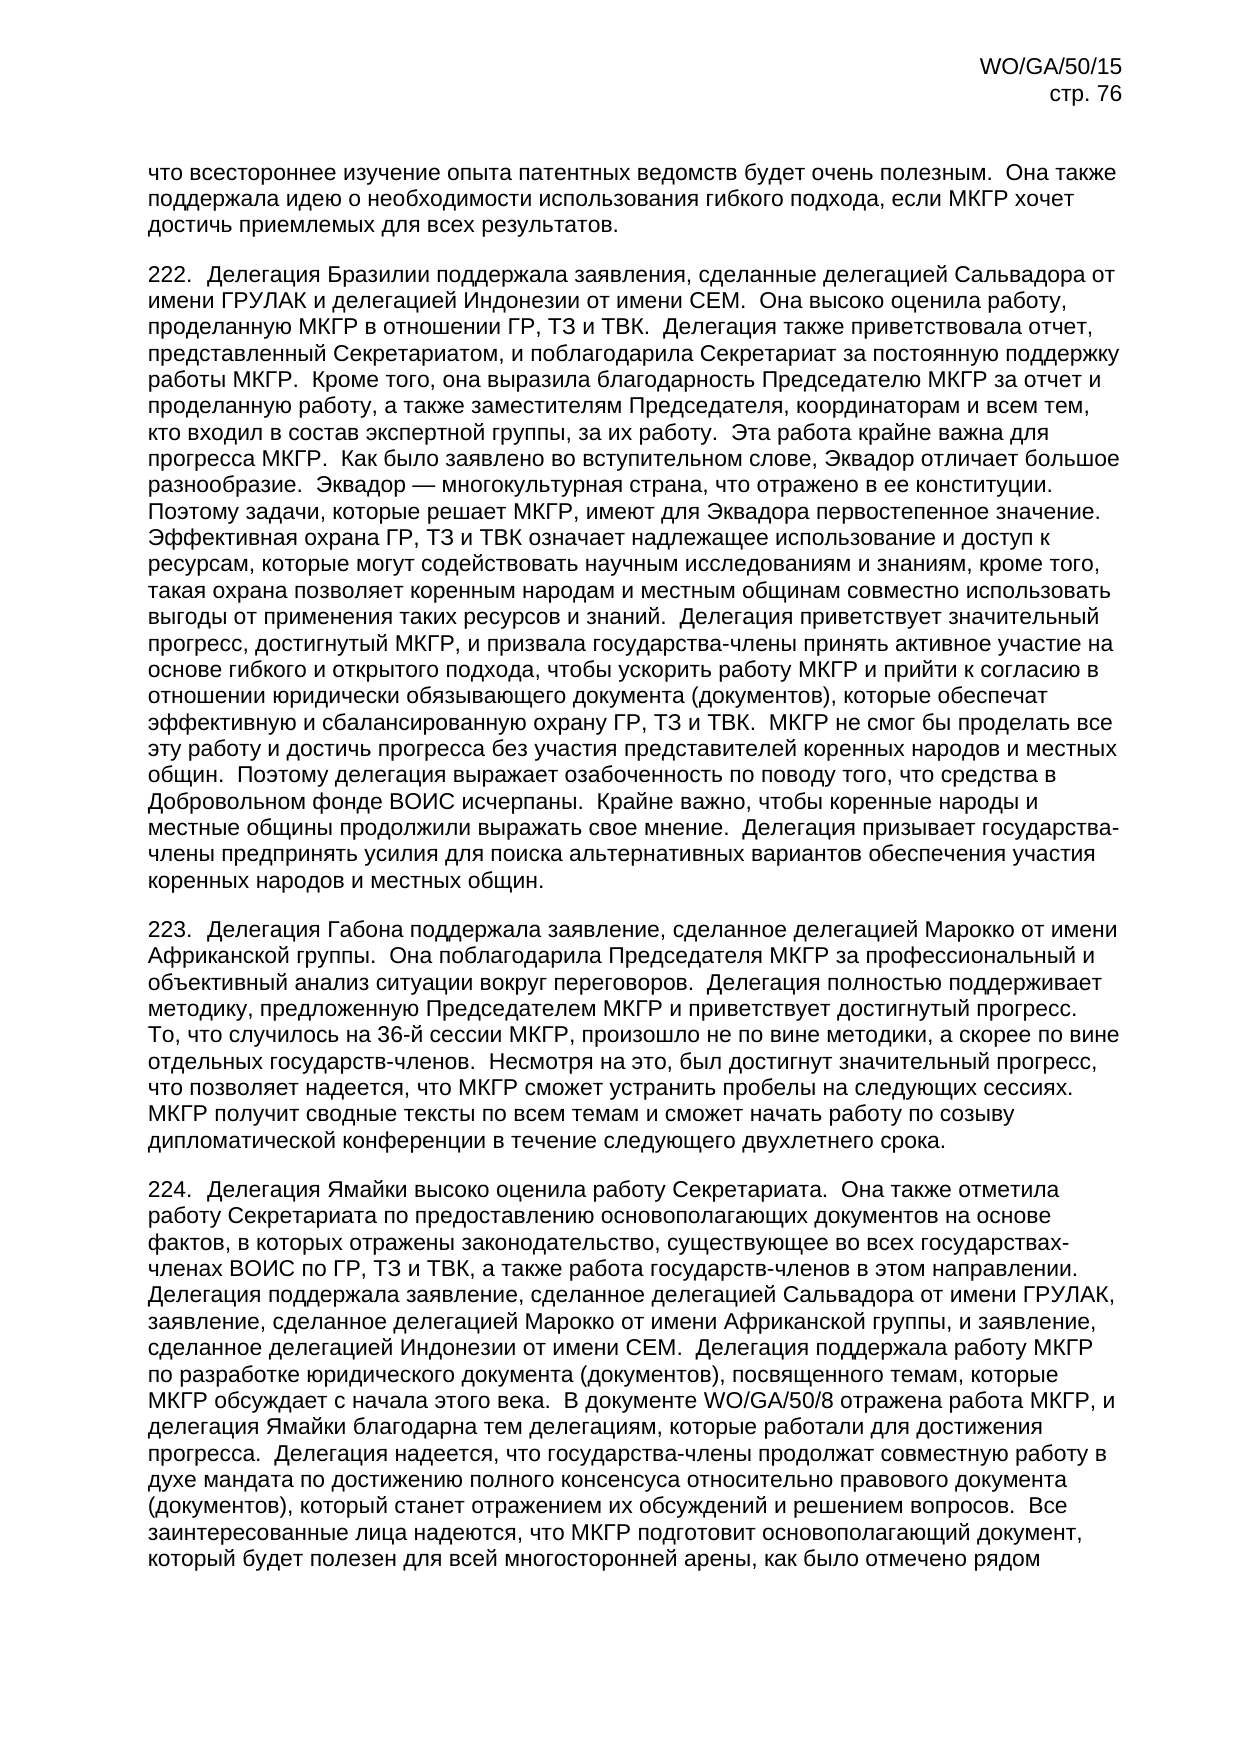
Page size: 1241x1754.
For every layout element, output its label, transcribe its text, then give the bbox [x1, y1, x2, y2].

text Делегация Габона поддержала заявление, сделанное делегацией Марокко от имени Африканской группы. Она поблагодарила Председателя МКГР за профессиональный и объективный анализ ситуации вокруг переговоров. Делегация полностью поддерживает методику, предложенную Председателем МКГР и приветствует достигнутый прогресс. То, что случилось на 36-й сессии МКГР, произошло не по вине методики, а скорее по вине отдельных государств-членов. Несмотря на это, был достигнут значительный прогресс, что позволяет надеется, что МКГР сможет устранить пробелы на следующих сессиях. МКГР получит сводные тексты по всем темам и сможет начать работу по созыву дипломатической конференции в течение следующего двухлетнего срока. [148, 916, 1122, 1153]
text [148, 158, 1122, 238]
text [148, 1176, 1122, 1571]
text Делегация Бразилии поддержала заявления, сделанные делегацией Сальвадора от имени ГРУЛАК и делегацией Индонезии от имени СЕМ. Она высоко оценила работу, проделанную МКГР в отношении ГР, ТЗ и ТВК. Делегация также приветствовала отчет, представленный Секретариатом, и поблагодарила Секретариат за постоянную поддержку работы МКГР. Кроме того, она выразила благодарность Председателю МКГР за отчет и проделанную работу, а также заместителям Председателя, координаторам и всем тем, кто входил в состав экспертной группы, за их работу. Эта работа крайне важна для прогресса МКГР. Как было заявлено во вступительном слове, Эквадор отличает большое разнообразие. Эквадор — многокультурная страна, что отражено в ее конституции. Поэтому задачи, которые решает МКГР, имеют для Эквадора первостепенное значение. Эффективная охрана ГР, ТЗ и ТВК означает надлежащее использование и доступ к ресурсам, которые могут содействовать научным исследованиям и знаниям, кроме того, такая охрана позволяет коренным народам и местным общинам совместно использовать выгоды от применения таких ресурсов и знаний. Делегация приветствует значительный прогресс, достигнутый МКГР, и призвала государства-члены принять активное участие на основе гибкого и открытого подхода, чтобы ускорить работу МКГР и прийти к согласию в отношении юридически обязывающего документа (документов), которые обеспечат эффективную и сбалансированную охрану ГР, ТЗ и ТВК. МКГР не смог бы проделать все эту работу и достичь прогресса без участия представителей коренных народов и местных общин. Поэтому делегация выражает озабоченность по поводу того, что средства в Добровольном фонде ВОИС исчерпаны. Крайне важно, чтобы коренные народы и местные общины продолжили выражать свое мнение. Делегация призывает государства-члены предпринять усилия для поиска альтернативных вариантов обеспечения участия коренных народов и местных общин. [148, 261, 1122, 893]
